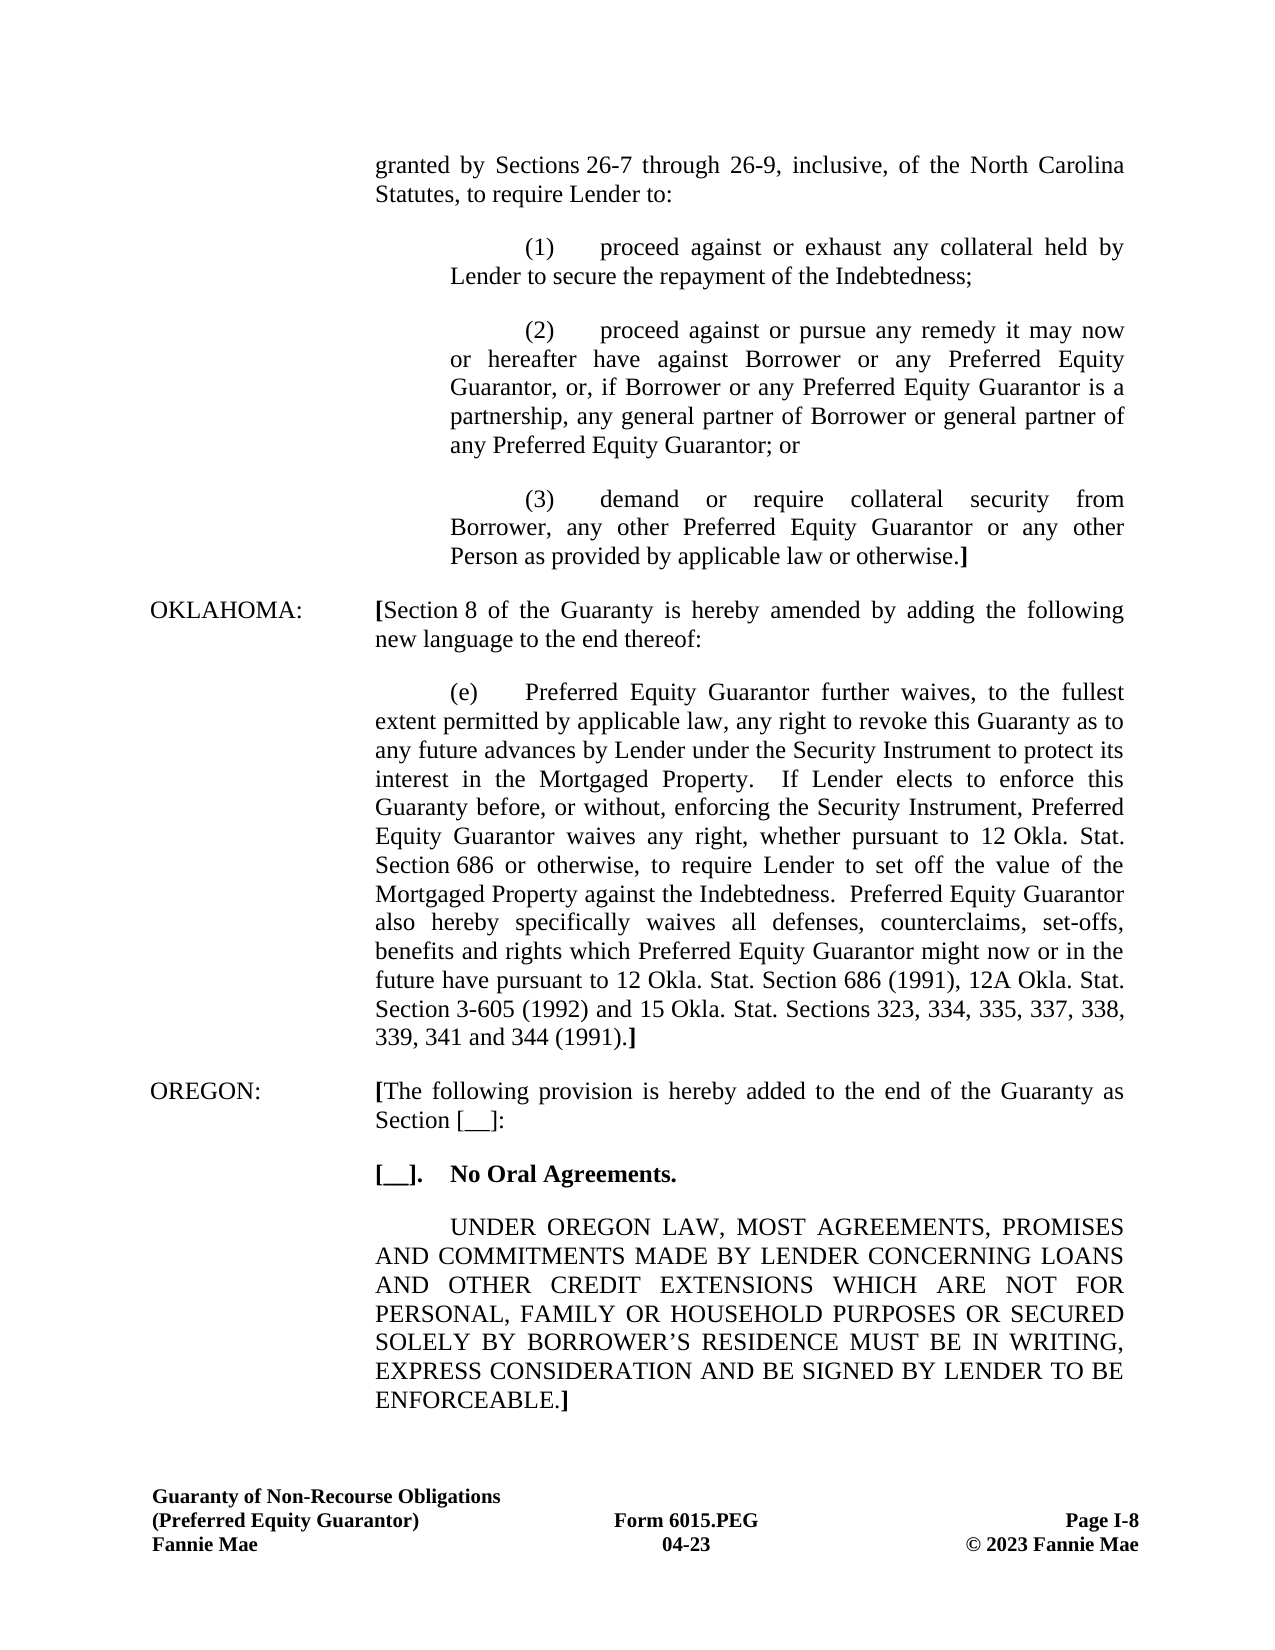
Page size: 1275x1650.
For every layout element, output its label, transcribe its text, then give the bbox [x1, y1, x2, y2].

text (3) demand or require collateral security from Borrower, any other Preferred Equity Guarantor or any other Person as provided by applicable law or otherwise.] [450, 484, 1125, 570]
text (2) proceed against or pursue any remedy it may now or hereafter have against Borrower or any Preferred Equity Guarantor, or, if Borrower or any Preferred Equity Guarantor is a partnership, any general partner of Borrower or general partner of any Preferred Equity Guarantor; or [450, 315, 1125, 459]
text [375, 150, 1125, 207]
text UNDER OREGON LAW, MOST AGREEMENTS, PROMISES COMMITMENTS MADE BY LENDER CONCERNING LOANS OTHER CREDIT EXTENSIONS WHICH NOT FOR PERSONAL, FAMILY OR HOUSEHOLD PURPOSES OR SECURED SOLELY BY BORROWER’S RESIDENCE MUST BE IN WRITING, EXPRESS CONSIDERATION BE SIGNED BY LENDER TO BE ENFORCEABLE.] [375, 1212, 1125, 1414]
text (e) Preferred Equity Guarantor further waives, to the fullest extent permitted by applicable law, any right to revoke this Guaranty as to any future advances by Lender under the Security Instrument to protect its interest in the Mortgaged Property. If Lender elects to enforce this Guaranty before, or without, enforcing the Security Instrument, Preferred Equity Guarantor waives any right, whether pursuant to 12 Okla. Stat. Section 686 or otherwise, to require Lender to set off the value of the Mortgaged Property against the Indebtedness. Preferred Equity Guarantor also hereby specifically waives all defenses, counterclaims, set-offs, benefits and rights which Preferred Equity Guarantor might now or in the future have pursuant to 12 Okla. Stat. Section 686 (1991), 12A Okla. Stat. Section 3-605 (1992) and 15 Okla. Stat. Sections 323, 334, 335, 337, 338, 339, 341 and 344 (1991).] [375, 677, 1125, 1051]
text (1) proceed against or exhaust any collateral held by Lender to secure the repayment of the Indebtedness; [450, 232, 1125, 290]
text : [Section 8 of the Guaranty is hereby amended by adding the following new language to the end thereof: [150, 595, 1125, 652]
text [__]. No Oral Agreements. [375, 1159, 1125, 1187]
text OREGON: [The following provision is hereby added to the end of the Guaranty as Section [__]: [150, 1076, 1125, 1134]
